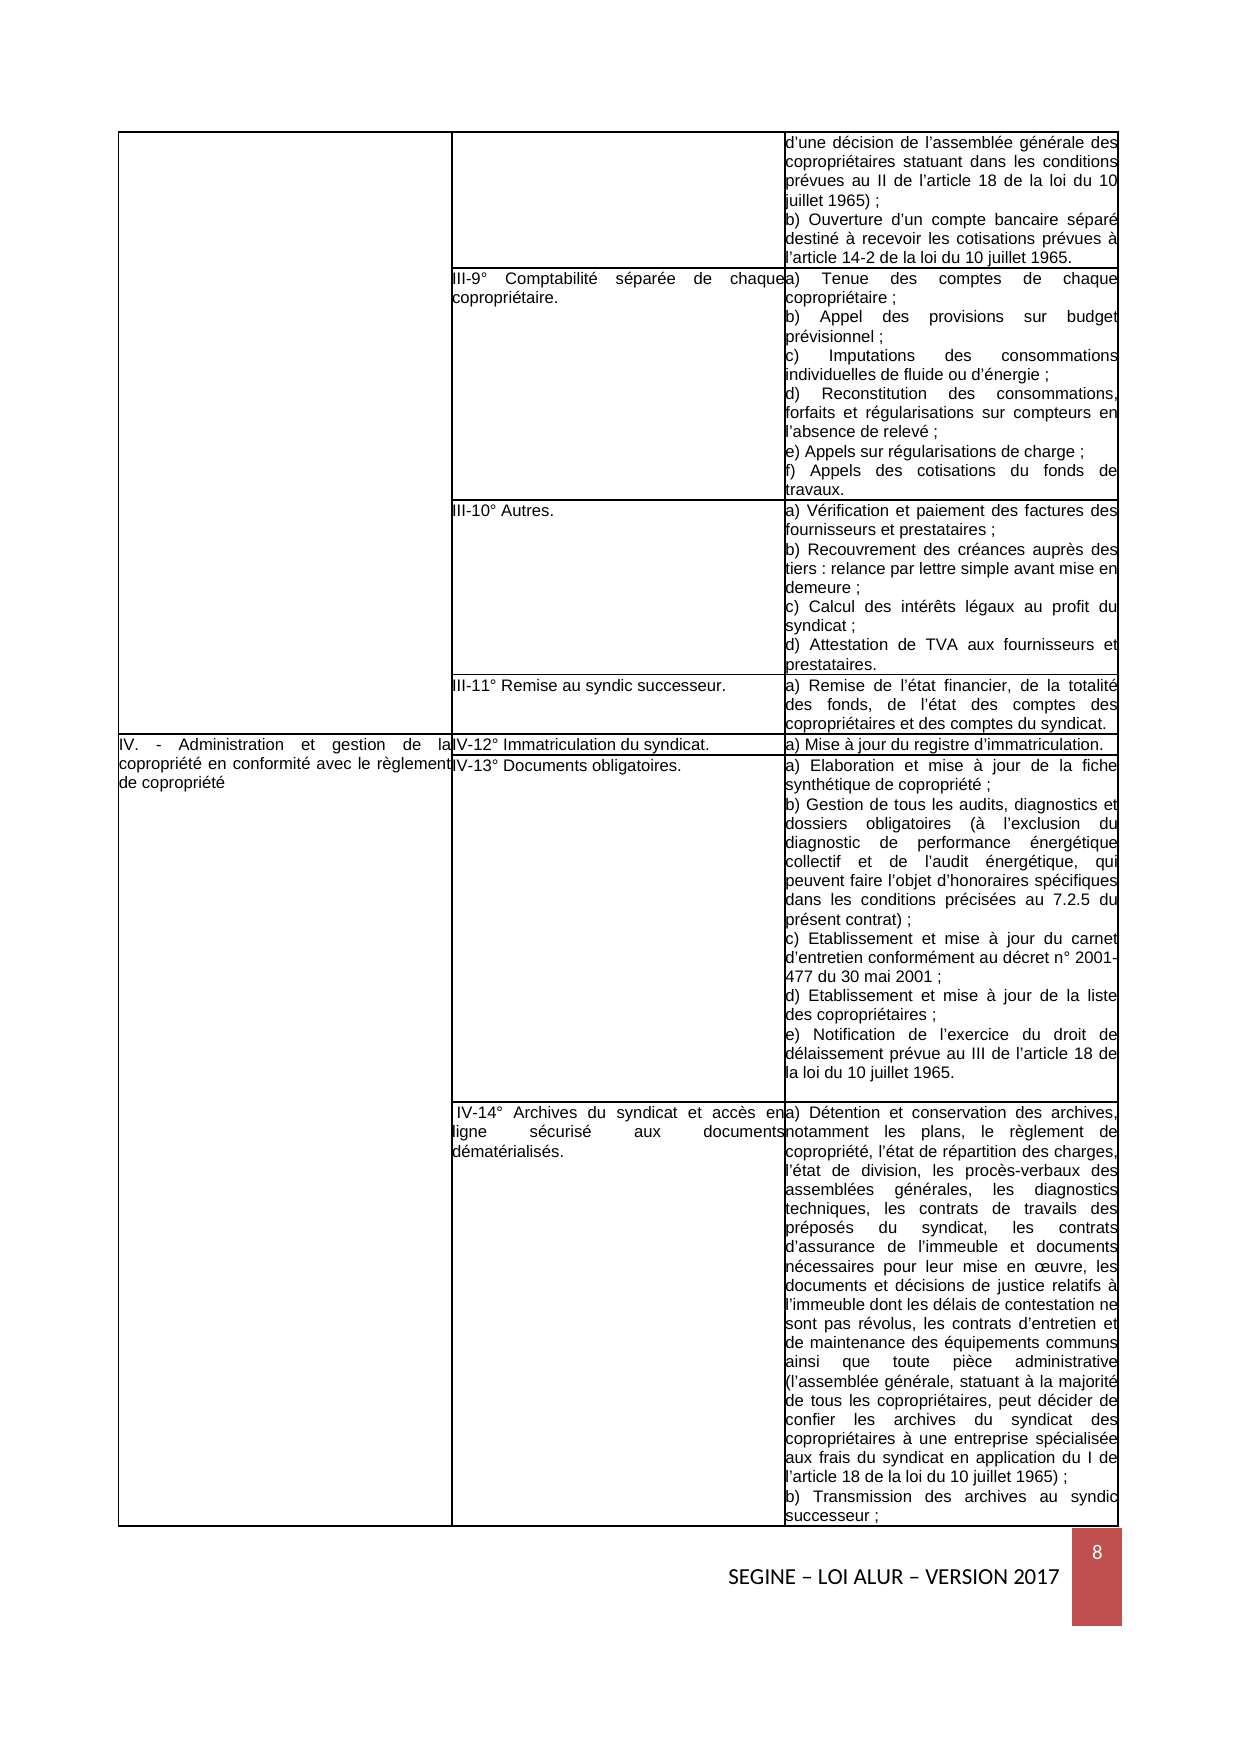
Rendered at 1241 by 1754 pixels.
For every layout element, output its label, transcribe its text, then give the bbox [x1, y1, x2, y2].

table_cell a) Mise à jour du registre d’immatriculation. [786, 735, 1117, 754]
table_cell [786, 1103, 1117, 1525]
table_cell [453, 1103, 784, 1525]
table_cell IV-13° Documents obligatoires. [453, 756, 784, 1101]
table_cell IV. - Administration et gestion de la copropriété en conformité avec le règlement de copropriété [119, 735, 451, 1525]
table_cell IV-12° Immatriculation du syndicat. [453, 735, 784, 754]
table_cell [786, 133, 1117, 267]
table_cell III-9° Comptabilité séparée de chaque copropriétaire. [453, 269, 784, 499]
table_cell a) Remise de l’état financier, de la totalité des fonds, de l’état des comptes des copropriétaires et des comptes du syndicat. [786, 675, 1117, 733]
table_cell III-10° Autres. [453, 501, 784, 674]
table_cell a) Tenue des comptes de chaque copropriétaire ; b) Appel des provisions sur budget prévisionnel ; c) Imputations des consommations individuelles de fluide ou d’énergie ; d) Reconstitution des consommations, forfaits et régularisations sur compteurs en l’absence de relevé ; e) Appels sur régularisations de charge ; f) Appels des cotisations du fonds de travaux. [786, 269, 1117, 499]
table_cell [453, 133, 784, 267]
table_cell a) Elaboration et mise à jour de la fiche synthétique de copropriété ; b) Gestion de tous les audits, diagnostics et dossiers obligatoires (à l’exclusion du diagnostic de performance énergétique collectif et de l’audit énergétique, qui peuvent faire l’objet d’honoraires spécifiques dans les conditions précisées au 7.2.5 du présent contrat) ; c) Etablissement et mise à jour du carnet d’entretien conformément au décret n° 2001-477 du 30 mai 2001 ; d) Etablissement et mise à jour de la liste des copropriétaires ; e) Notification de l’exercice du droit de délaissement prévue au III de l’article 18 de la loi du 10 juillet 1965. [786, 756, 1117, 1101]
table_cell a) Vérification et paiement des factures des fournisseurs et prestataires ; b) Recouvrement des créances auprès des tiers : relance par lettre simple avant mise en demeure ; c) Calcul des intérêts légaux au profit du syndicat ; d) Attestation de TVA aux fournisseurs et prestataires. [786, 501, 1117, 674]
table_cell III-11° Remise au syndic successeur. [453, 675, 784, 733]
